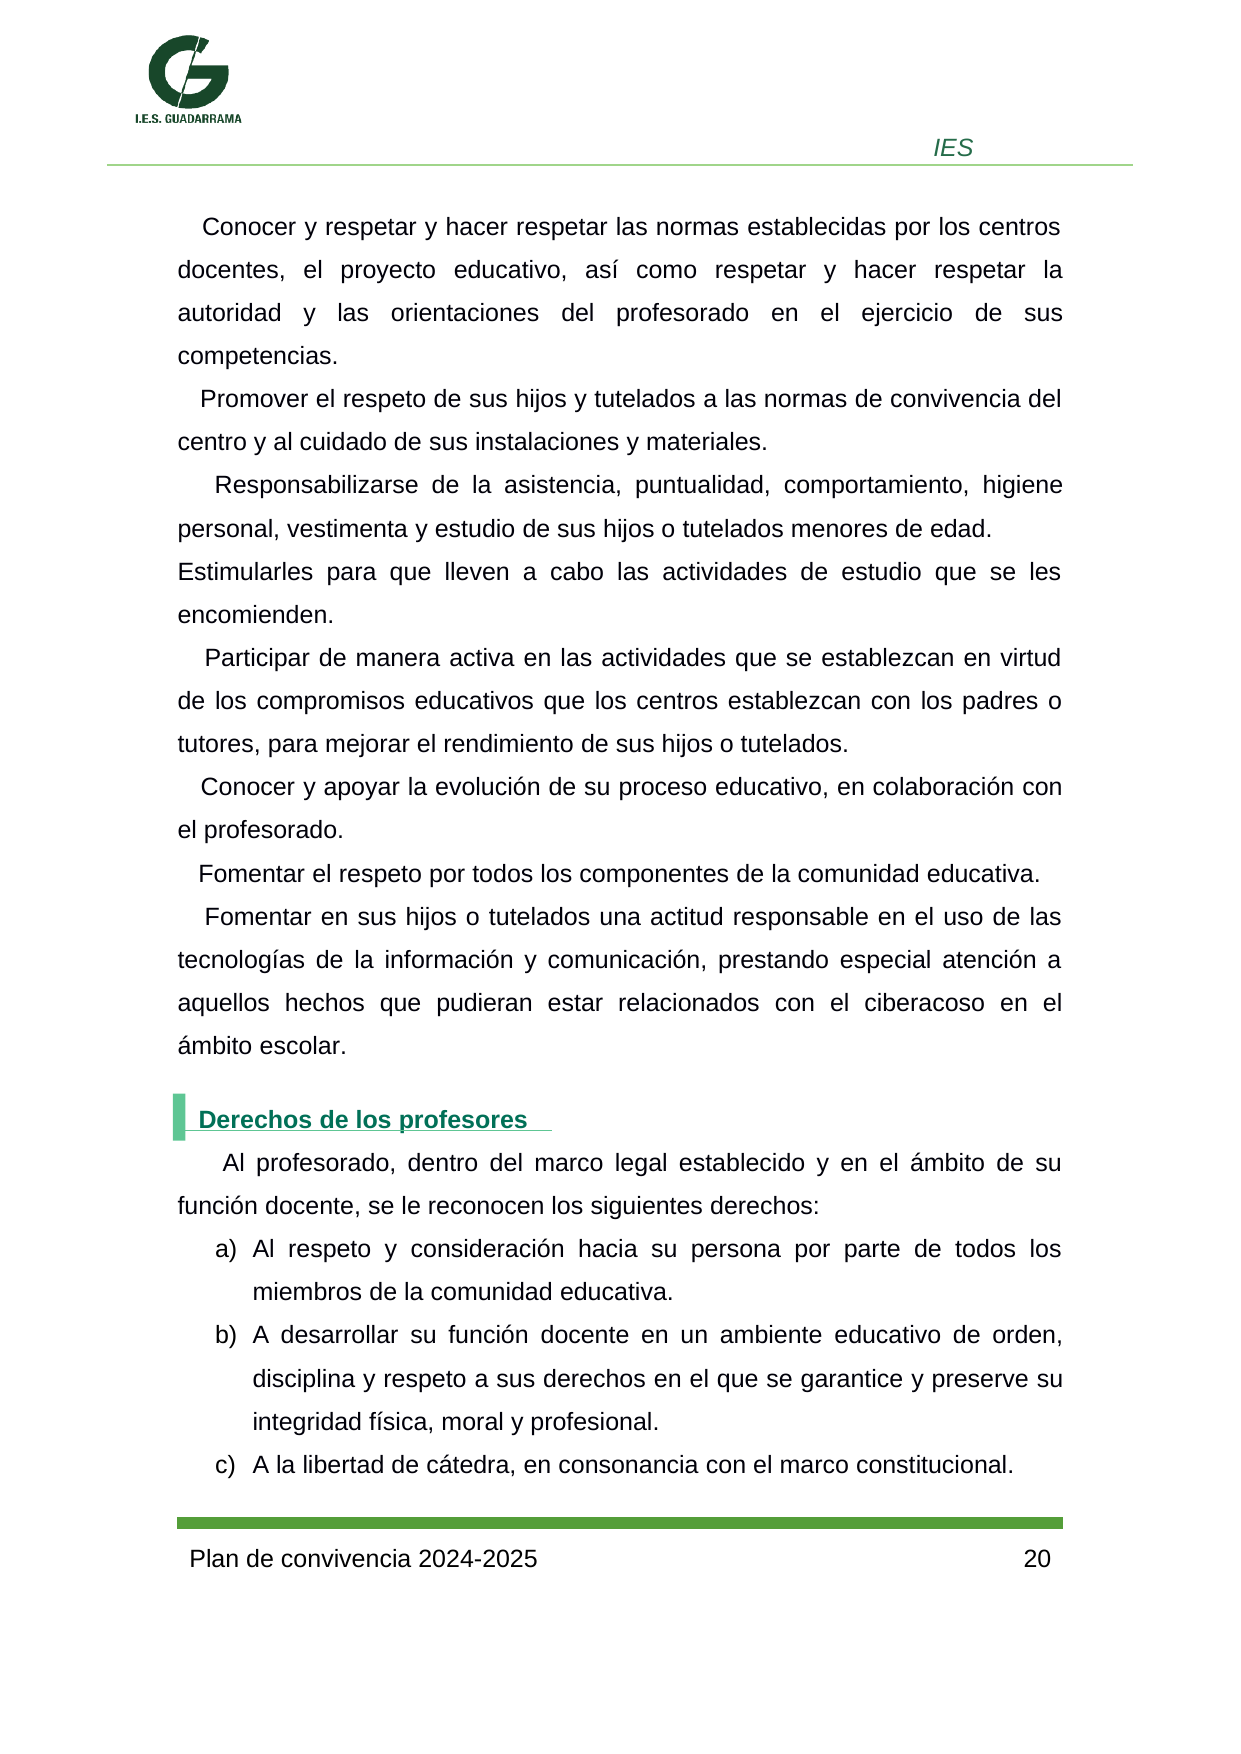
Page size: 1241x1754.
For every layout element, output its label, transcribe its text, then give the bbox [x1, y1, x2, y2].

text Responsabilizarse de la asistencia, puntualidad, comportamiento, higiene personal, vestimenta y estudio de sus hijos o tutelados menores de edad. [177, 471, 1063, 542]
text Al profesorado, dentro del marco legal establecido y en el ámbito de su función docente, se le reconocen los siguientes derechos: [177, 1148, 1063, 1220]
picture [135, 35, 242, 123]
text Derechos de los profesores [177, 1105, 1063, 1134]
text Fomentar en sus hijos o tutelados una actitud responsable en el uso de las tecnologías de la información y comunicación, prestando especial atención a aquellos hechos que pudieran estar relacionados con el ciberacoso en el ámbito escolar. [177, 902, 1063, 1060]
text Conocer y apoyar la evolución de su proceso educativo, en colaboración con el profesorado. [177, 772, 1063, 844]
text Fomentar el respeto por todos los componentes de la comunidad educativa. [177, 859, 1063, 887]
text Conocer y respetar y hacer respetar las normas establecidas por los centros docentes, el proyecto educativo, así como respetar y hacer respetar la autoridad y las orientaciones del profesorado en el ejercicio de sus competencias. [177, 212, 1063, 370]
list Al respeto y consideración hacia su persona por parte de todos los miembros de la comunidad educativa. [215, 1234, 1063, 1306]
list A la libertad de cátedra, en consonancia con el marco constitucional. [215, 1450, 1063, 1479]
list A desarrollar su función docente en un ambiente educativo de orden, disciplina y respeto a sus derechos en el que se garantice y preserve su integridad física, moral y profesional. [215, 1321, 1063, 1436]
text Participar de manera activa en las actividades que se establezcan en virtud de los compromisos educativos que los centros establezcan con los padres o tutores, para mejorar el rendimiento de sus hijos o tutelados. [177, 643, 1063, 758]
text Estimularles para que lleven a cabo las actividades de estudio que se les encomienden. [177, 557, 1063, 629]
text Promover el respeto de sus hijos y tutelados a las normas de convivencia del centro y al cuidado de sus instalaciones y materiales. [177, 384, 1063, 456]
